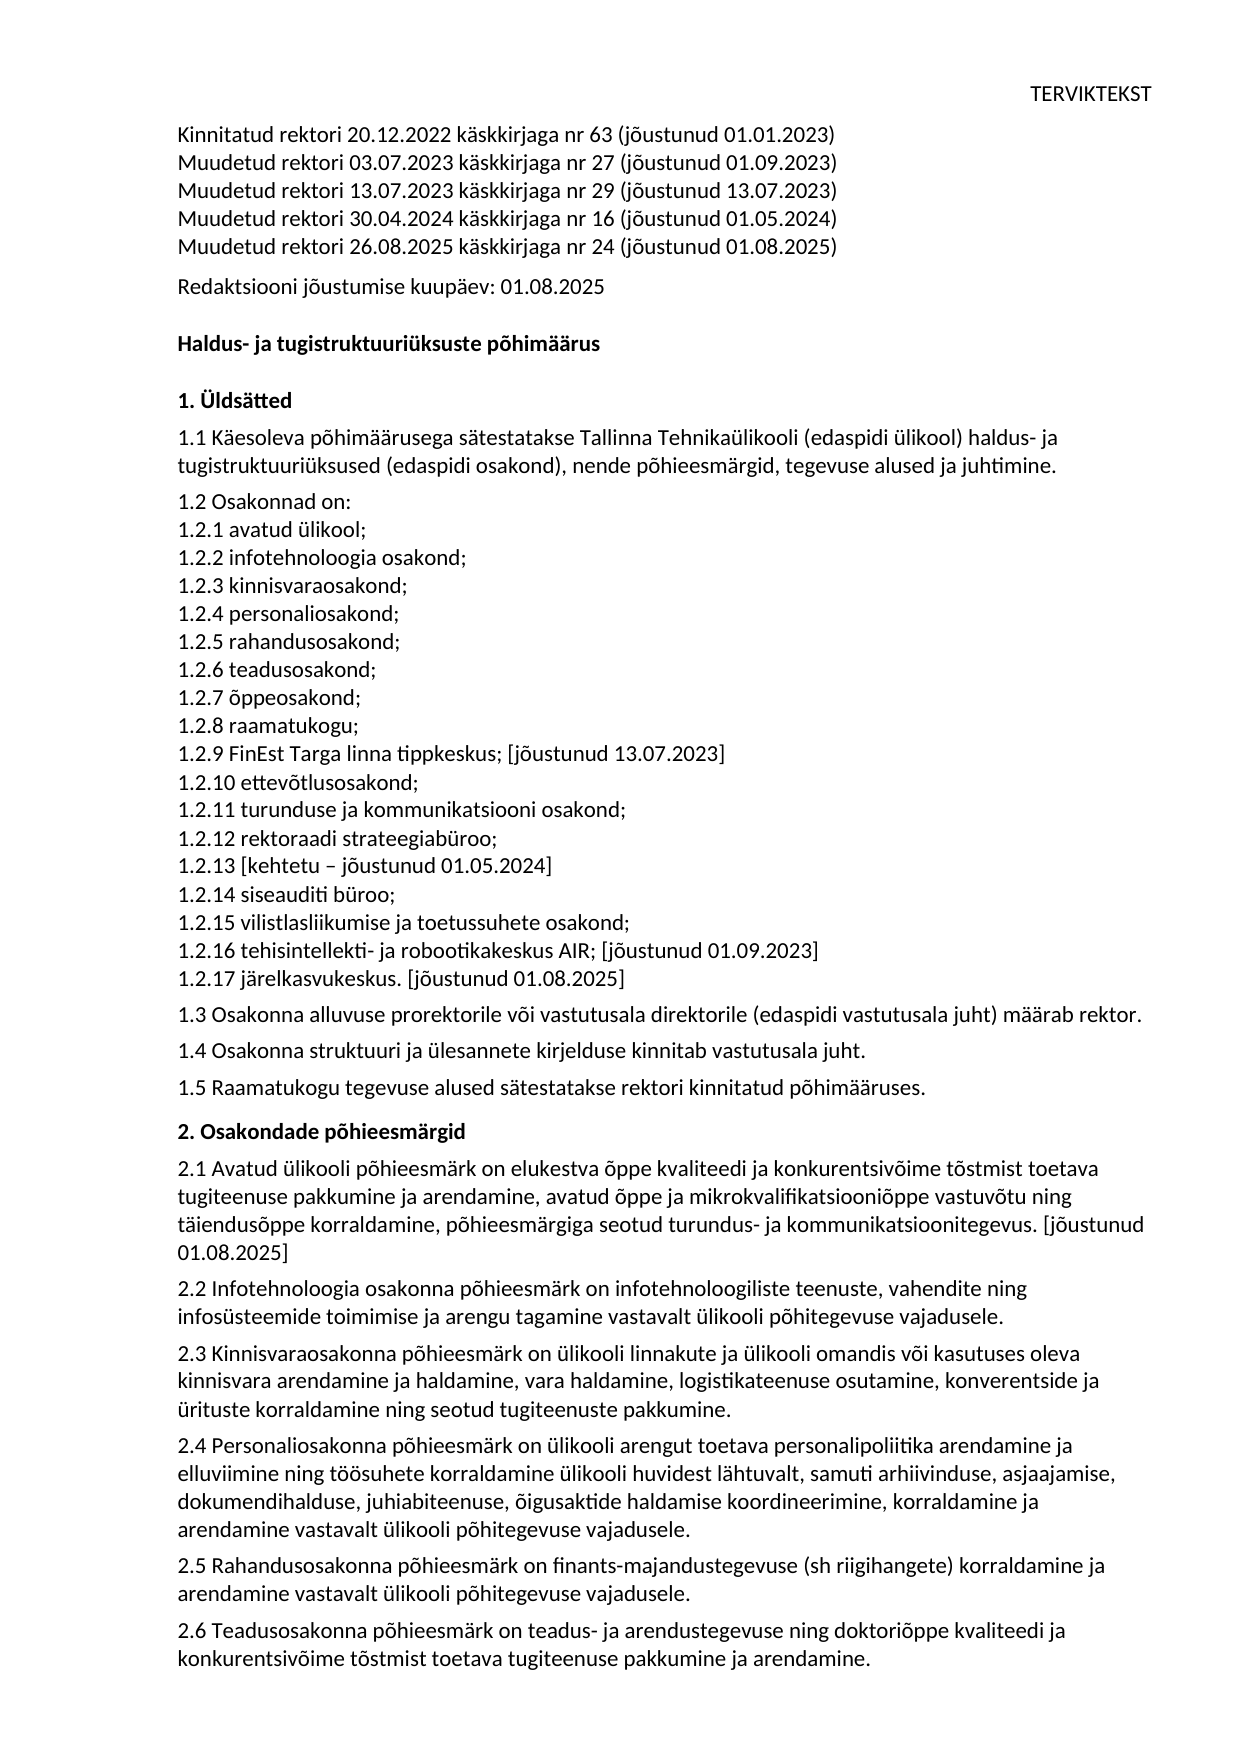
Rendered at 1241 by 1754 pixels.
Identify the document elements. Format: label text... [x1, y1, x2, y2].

list raamatukogu; [177, 712, 1152, 739]
list teadusosakond; [177, 656, 1152, 683]
list Teadusosakonna põhieesmärk on teadus- ja arendustegevuse ning doktoriõppe kvaliteedi ja konkurentsivõime tõstmist toetava tugiteenuse pakkumine ja arendamine. [177, 1616, 1152, 1672]
list siseauditi büroo; [177, 880, 1152, 908]
list FinEst Targa linna tippkeskus; [jõustunud 13.07.2023] [177, 739, 1152, 768]
text Kinnitatud rektori 20.12.2022 käskkirjaga nr 63 (jõustunud 01.01.2023) Muudetud rektori 03.07.2023 käskkirjaga nr 27 (jõustunud 01.09.2023) Muudetud rektori 13.07.2023 käskkirjaga nr 29 (jõustunud 13.07.2023) Muudetud rektori 30.04.2024 käskkirjaga nr 16 (jõustunud 01.05.2024) Muudetud rektori 26.08.2025 käskkirjaga nr 24 (jõustunud 01.08.2025) [177, 120, 1152, 260]
list Personaliosakonna põhieesmärk on ülikooli arengut toetava personalipoliitika arendamine ja elluviimine ning töösuhete korraldamine ülikooli huvidest lähtuvalt, samuti arhiivinduse, asjaajamise, dokumendihalduse, juhiabiteenuse, õigusaktide haldamise koordineerimine, korraldamine ja arendamine vastavalt ülikooli põhitegevuse vajadusele. [177, 1431, 1152, 1543]
list ettevõtlusosakond; [177, 768, 1152, 796]
list Osakonnad on: [177, 487, 1152, 515]
list Raamatukogu tegevuse alused sätestatakse rektori kinnitatud põhimääruses. [177, 1073, 1152, 1101]
list [kehtetu – jõustunud 01.05.2024] [177, 852, 1152, 880]
text TERVIKTEKST [177, 79, 1152, 107]
text Redaktsiooni jõustumise kuupäev: 01.08.2025 [177, 272, 1152, 300]
list kinnisvaraosakond; [177, 571, 1152, 599]
list rahandusosakond; [177, 627, 1152, 656]
list õppeosakond; [177, 683, 1152, 712]
text Haldus- ja tugistruktuuriüksuste põhimäärus [177, 329, 1152, 357]
list avatud ülikool; [177, 515, 1152, 543]
list Osakondade põhieesmärgid [177, 1117, 1152, 1146]
list Rahandusosakonna põhieesmärk on finants-majandustegevuse (sh riigihangete) korraldamine ja arendamine vastavalt ülikooli põhitegevuse vajadusele. [177, 1551, 1152, 1607]
list Üldsätted [177, 387, 1152, 415]
list infotehnoloogia osakond; [177, 543, 1152, 571]
list järelkasvukeskus. [jõustunud 01.08.2025] [177, 964, 1152, 992]
list rektoraadi strateegiabüroo; [177, 824, 1152, 852]
list Käesoleva põhimäärusega sätestatakse Tallinna Tehnikaülikooli (edaspidi ülikool) haldus- ja tugistruktuuriüksused (edaspidi osakond), nende põhieesmärgid, tegevuse alused ja juhtimine. [177, 423, 1152, 479]
list tehisintellekti- ja robootikakeskus AIR; [jõustunud 01.09.2023] [177, 936, 1152, 964]
list turunduse ja kommunikatsiooni osakond; [177, 796, 1152, 824]
list Osakonna struktuuri ja ülesannete kirjelduse kinnitab vastutusala juht. [177, 1036, 1152, 1064]
list personaliosakond; [177, 599, 1152, 627]
list Kinnisvaraosakonna põhieesmärk on ülikooli linnakute ja ülikooli omandis või kasutuses oleva kinnisvara arendamine ja haldamine, vara haldamine, logistikateenuse osutamine, konverentside ja ürituste korraldamine ning seotud tugiteenuste pakkumine. [177, 1339, 1152, 1423]
list vilistlasliikumise ja toetussuhete osakond; [177, 908, 1152, 936]
list Osakonna alluvuse prorektorile või vastutusala direktorile (edaspidi vastutusala juht) määrab rektor. [177, 1000, 1152, 1028]
list Avatud ülikooli põhieesmärk on elukestva õppe kvaliteedi ja konkurentsivõime tõstmist toetava tugiteenuse pakkumine ja arendamine, avatud õppe ja mikrokvalifikatsiooniõppe vastuvõtu ning täiendusõppe korraldamine, põhieesmärgiga seotud turundus- ja kommunikatsioonitegevus. [jõustunud 01.08.2025] [177, 1154, 1152, 1266]
list Infotehnoloogia osakonna põhieesmärk on infotehnoloogiliste teenuste, vahendite ning infosüsteemide toimimise ja arengu tagamine vastavalt ülikooli põhitegevuse vajadusele. [177, 1274, 1152, 1330]
